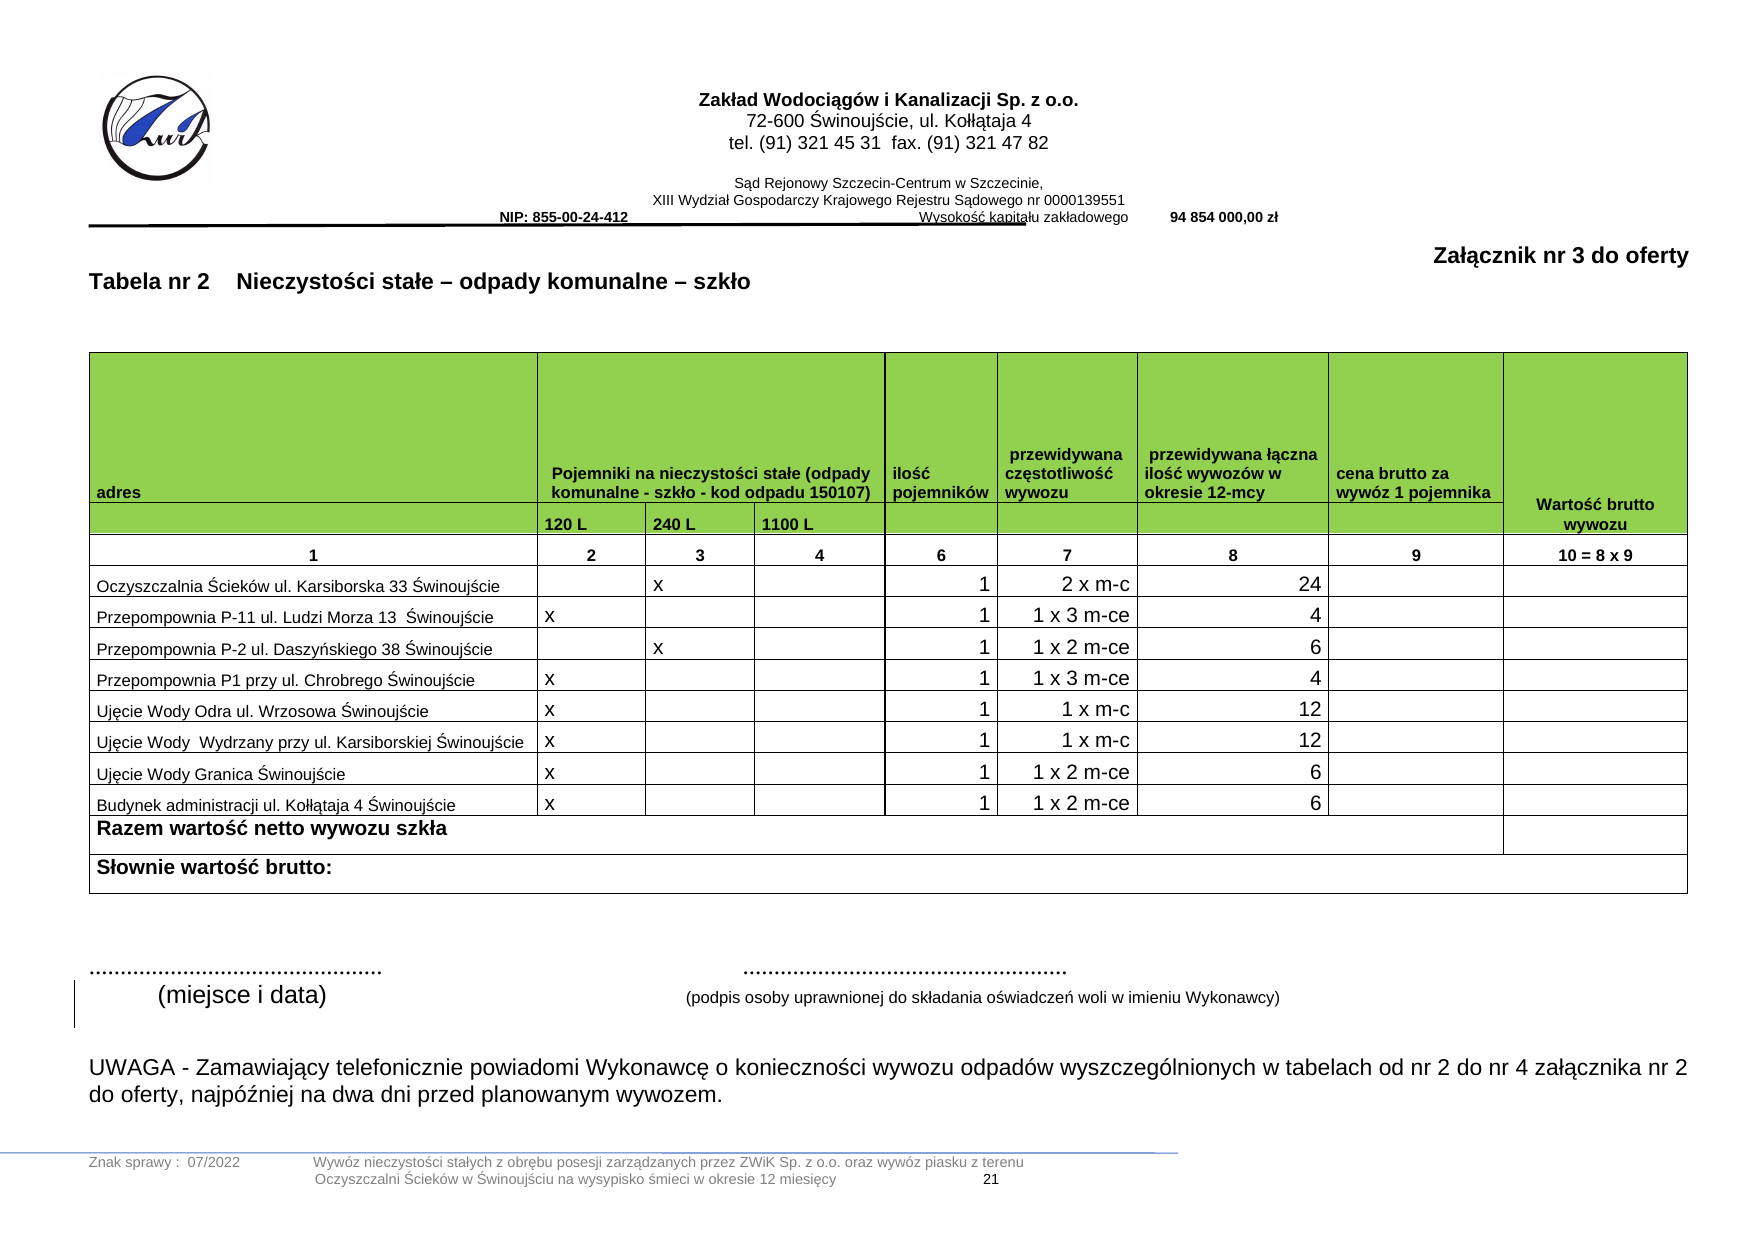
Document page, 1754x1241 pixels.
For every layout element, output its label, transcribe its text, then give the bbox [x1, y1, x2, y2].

table_cell [755, 660, 884, 690]
table_header przewidywana łączna ilość wywozów w okresie 12-mcy [1138, 353, 1328, 502]
table_cell [1504, 597, 1687, 627]
table_cell 1 x 3 m-ce [998, 660, 1137, 690]
table_cell 6 [1138, 785, 1328, 815]
table_cell [1329, 785, 1503, 815]
table_cell [755, 753, 884, 783]
table_cell 1 x 2 m-ce [998, 628, 1137, 658]
table_cell 24 [1138, 566, 1328, 596]
table_cell 10 = 8 x 9 [1504, 535, 1687, 565]
table_cell 1 x 3 m-ce [998, 597, 1137, 627]
table_cell [1329, 628, 1503, 658]
table_cell Budynek administracji ul. Kołłątaja 4 Świnoujście [90, 785, 537, 815]
table_cell [646, 753, 754, 783]
text Tabela nr 2 Nieczystości stałe – odpady komunalne – szkło [89, 268, 1689, 295]
table_cell 12 [1138, 722, 1328, 752]
table_cell [1504, 660, 1687, 690]
table_cell x [538, 597, 645, 627]
table_cell [538, 566, 645, 596]
table_cell [1138, 503, 1328, 533]
table_cell 8 [1138, 535, 1328, 565]
table_cell [886, 503, 997, 533]
table_cell Razem wartość netto wywozu szkła [90, 816, 1503, 854]
table_cell x [538, 785, 645, 815]
table_cell [646, 660, 754, 690]
table_cell [1504, 722, 1687, 752]
table_cell x [646, 628, 754, 658]
table_cell 9 [1329, 535, 1503, 565]
table_cell 2 [538, 535, 645, 565]
table_cell 12 [1138, 691, 1328, 721]
table_cell [998, 503, 1137, 533]
table_cell 6 [886, 535, 997, 565]
table_cell [755, 597, 884, 627]
table_cell 2 x m-c [998, 566, 1137, 596]
table_cell 4 [1138, 660, 1328, 690]
text (miejsce i data) (podpis osoby uprawnionej do składania oświadczeń woli w imieniu Wykonawcy) [157, 980, 1689, 1009]
table_cell Ujęcie Wody Odra ul. Wrzosowa Świnoujście [90, 691, 537, 721]
table_cell x [538, 660, 645, 690]
table_cell 1 x m-c [998, 722, 1137, 752]
table_cell [1329, 660, 1503, 690]
table_cell x [538, 722, 645, 752]
table_cell 1 [886, 785, 997, 815]
table_cell [755, 566, 884, 596]
table_cell Przepompownia P1 przy ul. Chrobrego Świnoujście [90, 660, 537, 690]
table_header cena brutto za wywóz 1 pojemnika [1329, 353, 1503, 502]
table_cell [755, 628, 884, 658]
table_cell [1504, 628, 1687, 658]
table_cell [755, 722, 884, 752]
table_cell 1 [90, 535, 537, 565]
table_header Pojemniki na nieczystości stałe (odpady komunalne - szkło - kod odpadu 150107) [538, 353, 884, 502]
table_cell [90, 503, 537, 533]
table_cell 4 [755, 535, 884, 565]
table_cell [755, 785, 884, 815]
table_cell 1100 L [755, 503, 884, 533]
table_cell [1504, 816, 1687, 854]
table_cell [1504, 566, 1687, 596]
table_cell [1329, 753, 1503, 783]
table_cell 1 [886, 597, 997, 627]
table_cell [646, 722, 754, 752]
table_cell 1 [886, 722, 997, 752]
table_cell [1329, 566, 1503, 596]
picture [99, 72, 213, 185]
table_header przewidywana częstotliwość wywozu [998, 353, 1137, 502]
table_header ilość pojemników [886, 353, 997, 502]
table_cell Przepompownia P-11 ul. Ludzi Morza 13 Świnoujście [90, 597, 537, 627]
text UWAGA - Zamawiający telefonicznie powiadomi Wykonawcę o konieczności wywozu odpadów wyszczególnionych w tabelach od nr 2 do nr 4 załącznika nr 2 do oferty, najpóźniej na dwa dni przed planowanym wywozem. [89, 1054, 1689, 1107]
table_cell 1 [886, 628, 997, 658]
table_cell 7 [998, 535, 1137, 565]
table_header Wartość brutto wywozu [1504, 353, 1687, 533]
table_cell 1 [886, 691, 997, 721]
table_cell Przepompownia P-2 ul. Daszyńskiego 38 Świnoujście [90, 628, 537, 658]
table_cell 3 [646, 535, 754, 565]
text Załącznik nr 3 do oferty [89, 242, 1689, 268]
table_cell 1 [886, 566, 997, 596]
table_cell Ujęcie Wody Granica Świnoujście [90, 753, 537, 783]
table_cell 120 L [538, 503, 645, 533]
table_cell 1 [886, 660, 997, 690]
text ............................................... .................................................... [89, 951, 1689, 980]
table_cell Słownie wartość brutto: [90, 855, 1687, 893]
table_cell x [538, 691, 645, 721]
table_cell Ujęcie Wody Wydrzany przy ul. Karsiborskiej Świnoujście [90, 722, 537, 752]
table_cell 1 x 2 m-ce [998, 753, 1137, 783]
table_cell [1504, 691, 1687, 721]
table_cell [1329, 597, 1503, 627]
table_cell [646, 597, 754, 627]
table_cell x [538, 753, 645, 783]
table_cell 1 x 2 m-ce [998, 785, 1137, 815]
table_cell [538, 628, 645, 658]
table_cell [646, 691, 754, 721]
table_cell [755, 691, 884, 721]
table_cell 1 x m-c [998, 691, 1137, 721]
table_cell [1329, 722, 1503, 752]
table_cell 4 [1138, 597, 1328, 627]
table_cell [1504, 753, 1687, 783]
table_cell x [646, 566, 754, 596]
table_cell Oczyszczalnia Ścieków ul. Karsiborska 33 Świnoujście [90, 566, 537, 596]
table_cell [1329, 691, 1503, 721]
table_cell 240 L [646, 503, 754, 533]
table_header adres [90, 353, 537, 502]
table_cell 1 [886, 753, 997, 783]
table_cell [1504, 785, 1687, 815]
table_cell 6 [1138, 753, 1328, 783]
table_cell [646, 785, 754, 815]
table_cell 6 [1138, 628, 1328, 658]
table_cell [1329, 503, 1503, 533]
